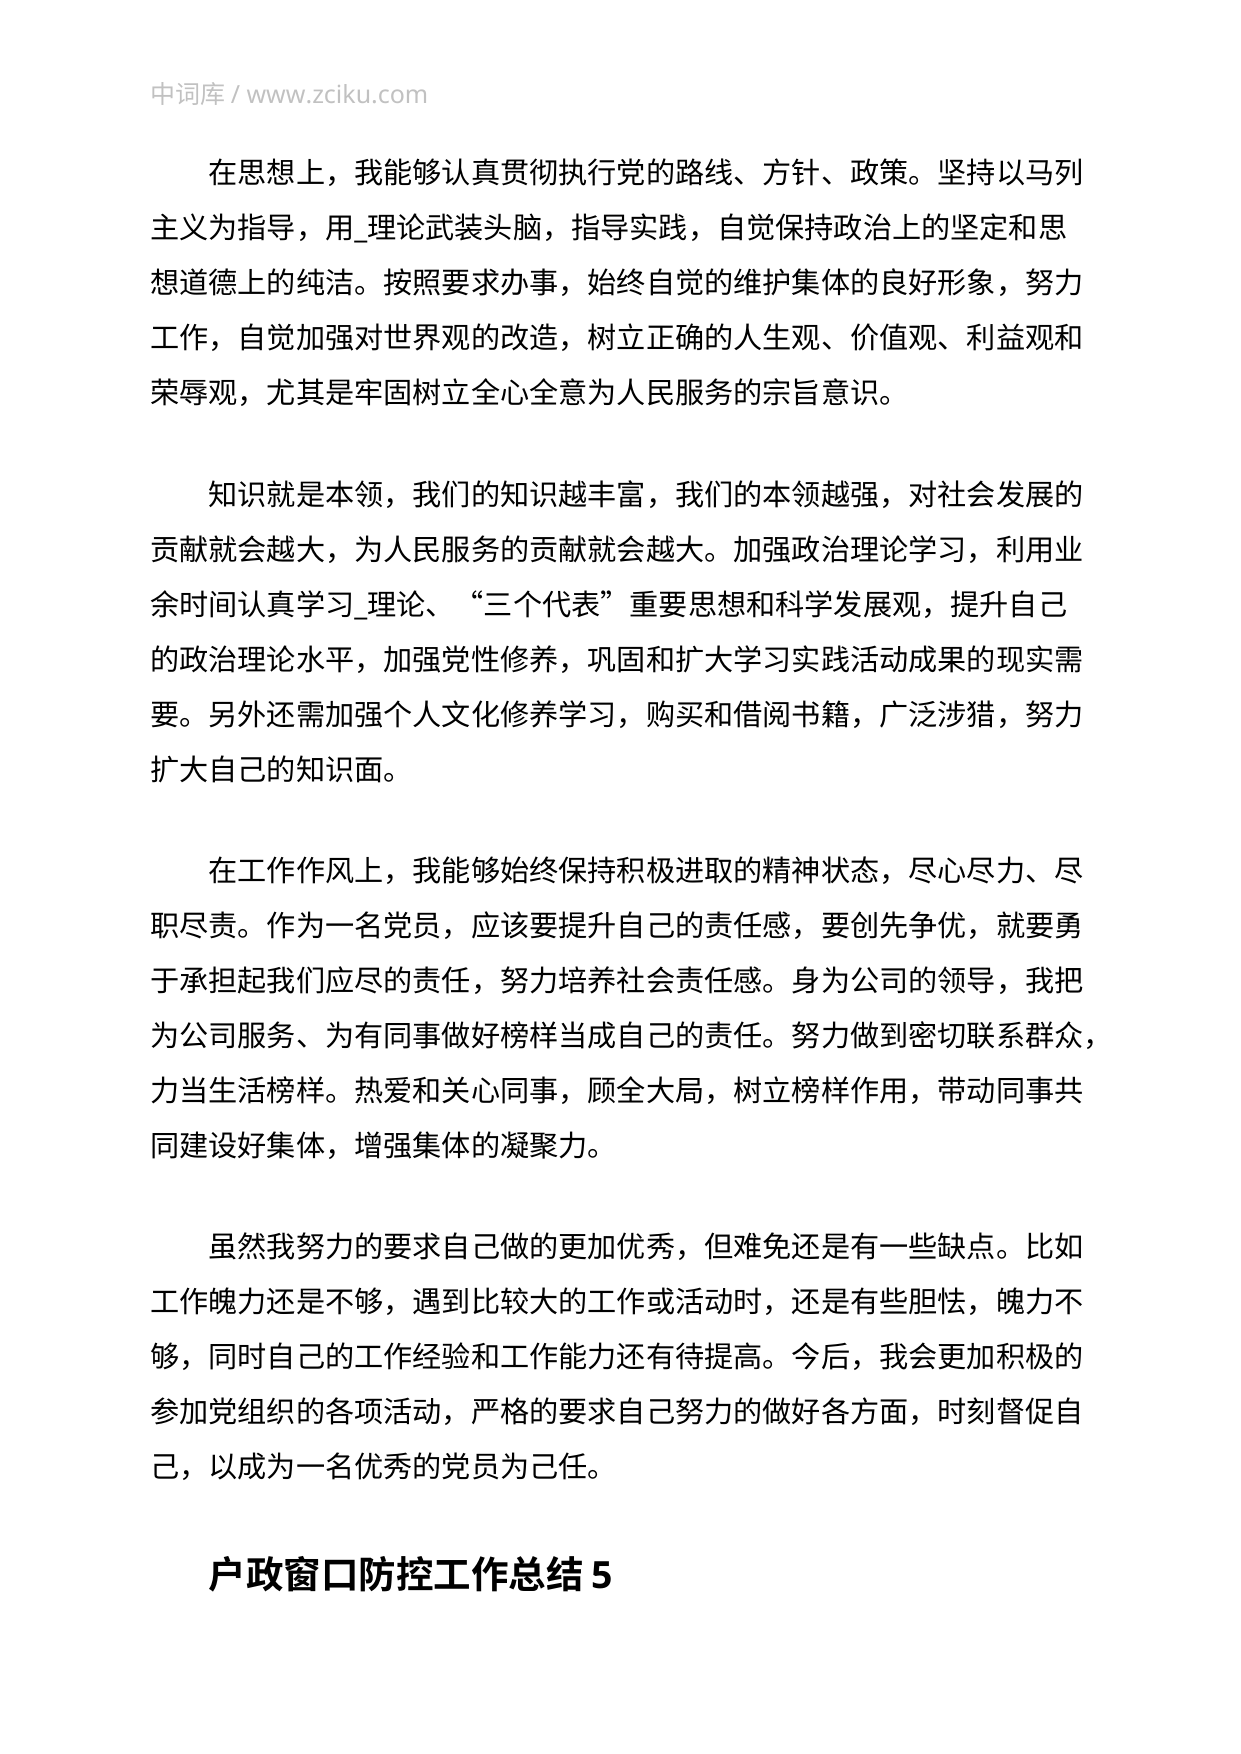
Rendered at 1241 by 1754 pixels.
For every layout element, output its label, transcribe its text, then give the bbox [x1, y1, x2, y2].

text 虽然我努力的要求自己做的更加优秀，但难免还是有一些缺点。比如工作魄力还是不够，遇到比较大的工作或活动时，还是有些胆怯，魄力不够，同时自己的工作经验和工作能力还有待提高。今后，我会更加积极的参加党组织的各项活动，严格的要求自己努力的做好各方面，时刻督促自己，以成为一名优秀的党员为己任。 [150, 1224, 1090, 1486]
text 在思想上，我能够认真贯彻执行党的路线、方针、政策。坚持以马列主义为指导，用_理论武装头脑，指导实践，自觉保持政治上的坚定和思想道德上的纯洁。按照要求办事，始终自觉的维护集体的良好形象，努力工作，自觉加强对世界观的改造，树立正确的人生观、价值观、利益观和荣辱观，尤其是牢固树立全心全意为人民服务的宗旨意识。 [150, 150, 1090, 412]
text 在工作作风上，我能够始终保持积极进取的精神状态，尽心尽力、尽职尽责。作为一名党员，应该要提升自己的责任感，要创先争优，就要勇于承担起我们应尽的责任，努力培养社会责任感。身为公司的领导，我把为公司服务、为有同事做好榜样当成自己的责任。努力做到密切联系群众，力当生活榜样。热爱和关心同事，顾全大局，树立榜样作用，带动同事共同建设好集体，增强集体的凝聚力。 [150, 848, 1090, 1164]
text 知识就是本领，我们的知识越丰富，我们的本领越强，对社会发展的贡献就会越大，为人民服务的贡献就会越大。加强政治理论学习，利用业余时间认真学习_理论、“三个代表”重要思想和科学发展观，提升自己的政治理论水平，加强党性修养，巩固和扩大学习实践活动成果的现实需要。另外还需加强个人文化修养学习，购买和借阅书籍，广泛涉猎，努力扩大自己的知识面。 [150, 471, 1090, 788]
text 户政窗口防控工作总结5 [150, 1545, 1090, 1600]
